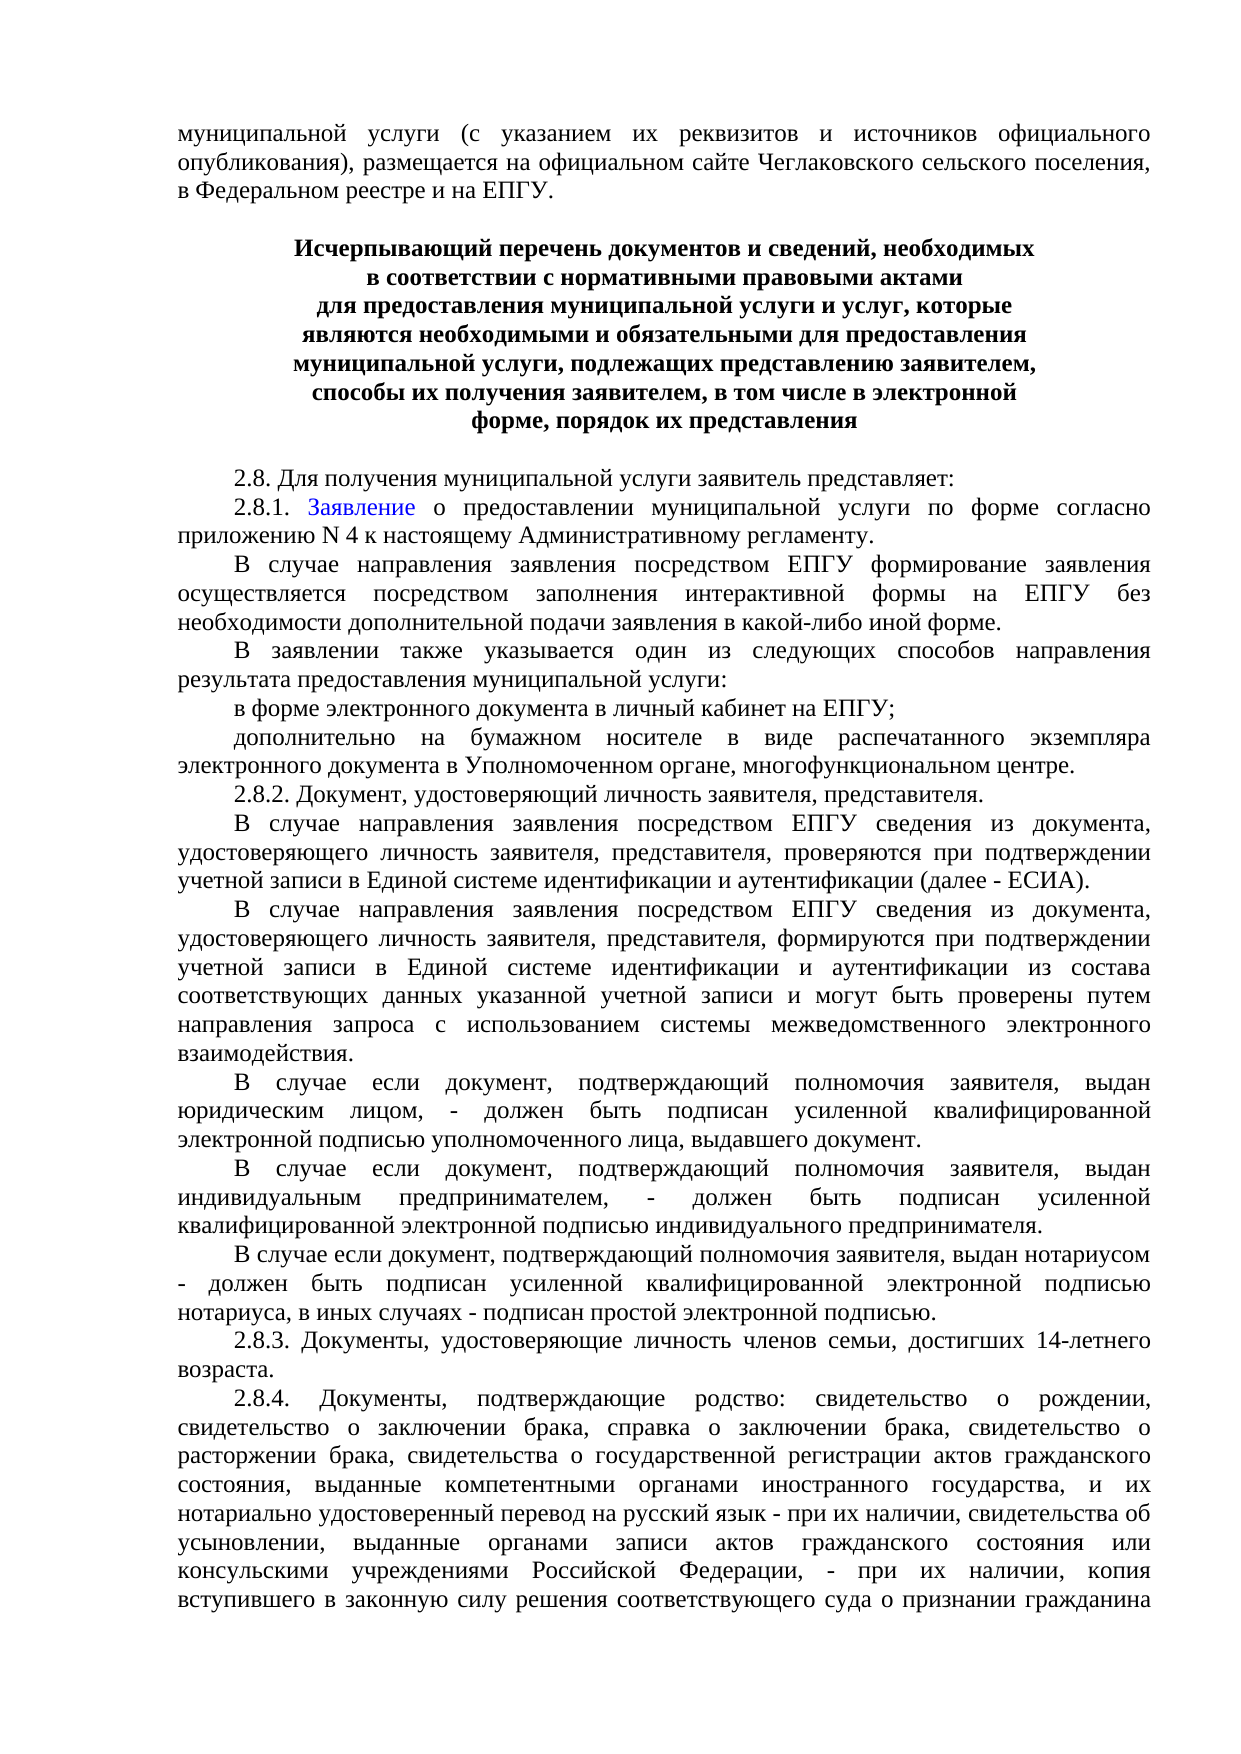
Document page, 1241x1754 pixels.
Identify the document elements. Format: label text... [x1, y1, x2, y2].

title в соответствии с нормативными правовыми актами [177, 262, 1152, 291]
title для предоставления муниципальной услуги и услуг, которые [177, 291, 1152, 319]
title Исчерпывающий перечень документов и сведений, необходимых [177, 233, 1152, 262]
text В случае если документ, подтверждающий полномочия заявителя, выдан юридическим лицом, - должен быть подписан усиленной квалифицированной электронной подписью уполномоченного лица, выдавшего документ. [177, 1067, 1152, 1153]
text В заявлении также указывается один из следующих способов направления результата предоставления муниципальной услуги: [177, 636, 1152, 693]
text В случае направления заявления посредством ЕПГУ сведения из документа, удостоверяющего личность заявителя, представителя, формируются при подтверждении учетной записи в Единой системе идентификации и аутентификации из состава соответствующих данных указанной учетной записи и могут быть проверены путем направления запроса с использованием системы межведомственного электронного взаимодействия. [177, 894, 1152, 1067]
text дополнительно на бумажном носителе в виде распечатанного экземпляра электронного документа в Уполномоченном органе, многофункциональном центре. [177, 722, 1152, 779]
text 2.8.3. Документы, удостоверяющие личность членов семьи, достигших 14-летнего возраста. [177, 1326, 1152, 1383]
title муниципальной услуги, подлежащих представлению заявителем, [177, 348, 1152, 377]
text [177, 1383, 1152, 1613]
text В случае если документ, подтверждающий полномочия заявителя, выдан индивидуальным предпринимателем, - должен быть подписан усиленной квалифицированной электронной подписью индивидуального предпринимателя. [177, 1153, 1152, 1239]
text В случае направления заявления посредством ЕПГУ сведения из документа, удостоверяющего личность заявителя, представителя, проверяются при подтверждении учетной записи в Единой системе идентификации и аутентификации (далее - ЕСИА). [177, 808, 1152, 894]
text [177, 118, 1152, 204]
text В случае если документ, подтверждающий полномочия заявителя, выдан нотариусом - должен быть подписан усиленной квалифицированной электронной подписью нотариуса, в иных случаях - подписан простой электронной подписью. [177, 1239, 1152, 1326]
text В случае направления заявления посредством ЕПГУ формирование заявления осуществляется посредством заполнения интерактивной формы на ЕПГУ без необходимости дополнительной подачи заявления в какой-либо иной форме. [177, 549, 1152, 636]
title являются необходимыми и обязательными для предоставления [177, 319, 1152, 348]
text в форме электронного документа в личный кабинет на ЕПГУ; [177, 693, 1152, 722]
text 2.8.2. Документ, удостоверяющий личность заявителя, представителя. [177, 779, 1152, 808]
title форме, порядок их представления [177, 406, 1152, 434]
title способы их получения заявителем, в том числе в электронной [177, 377, 1152, 406]
text 2.8.1. Заявление о предоставлении муниципальной услуги по форме согласно приложению N 4 к настоящему Административному регламенту. [177, 492, 1152, 549]
text 2.8. Для получения муниципальной услуги заявитель представляет: [177, 463, 1152, 492]
